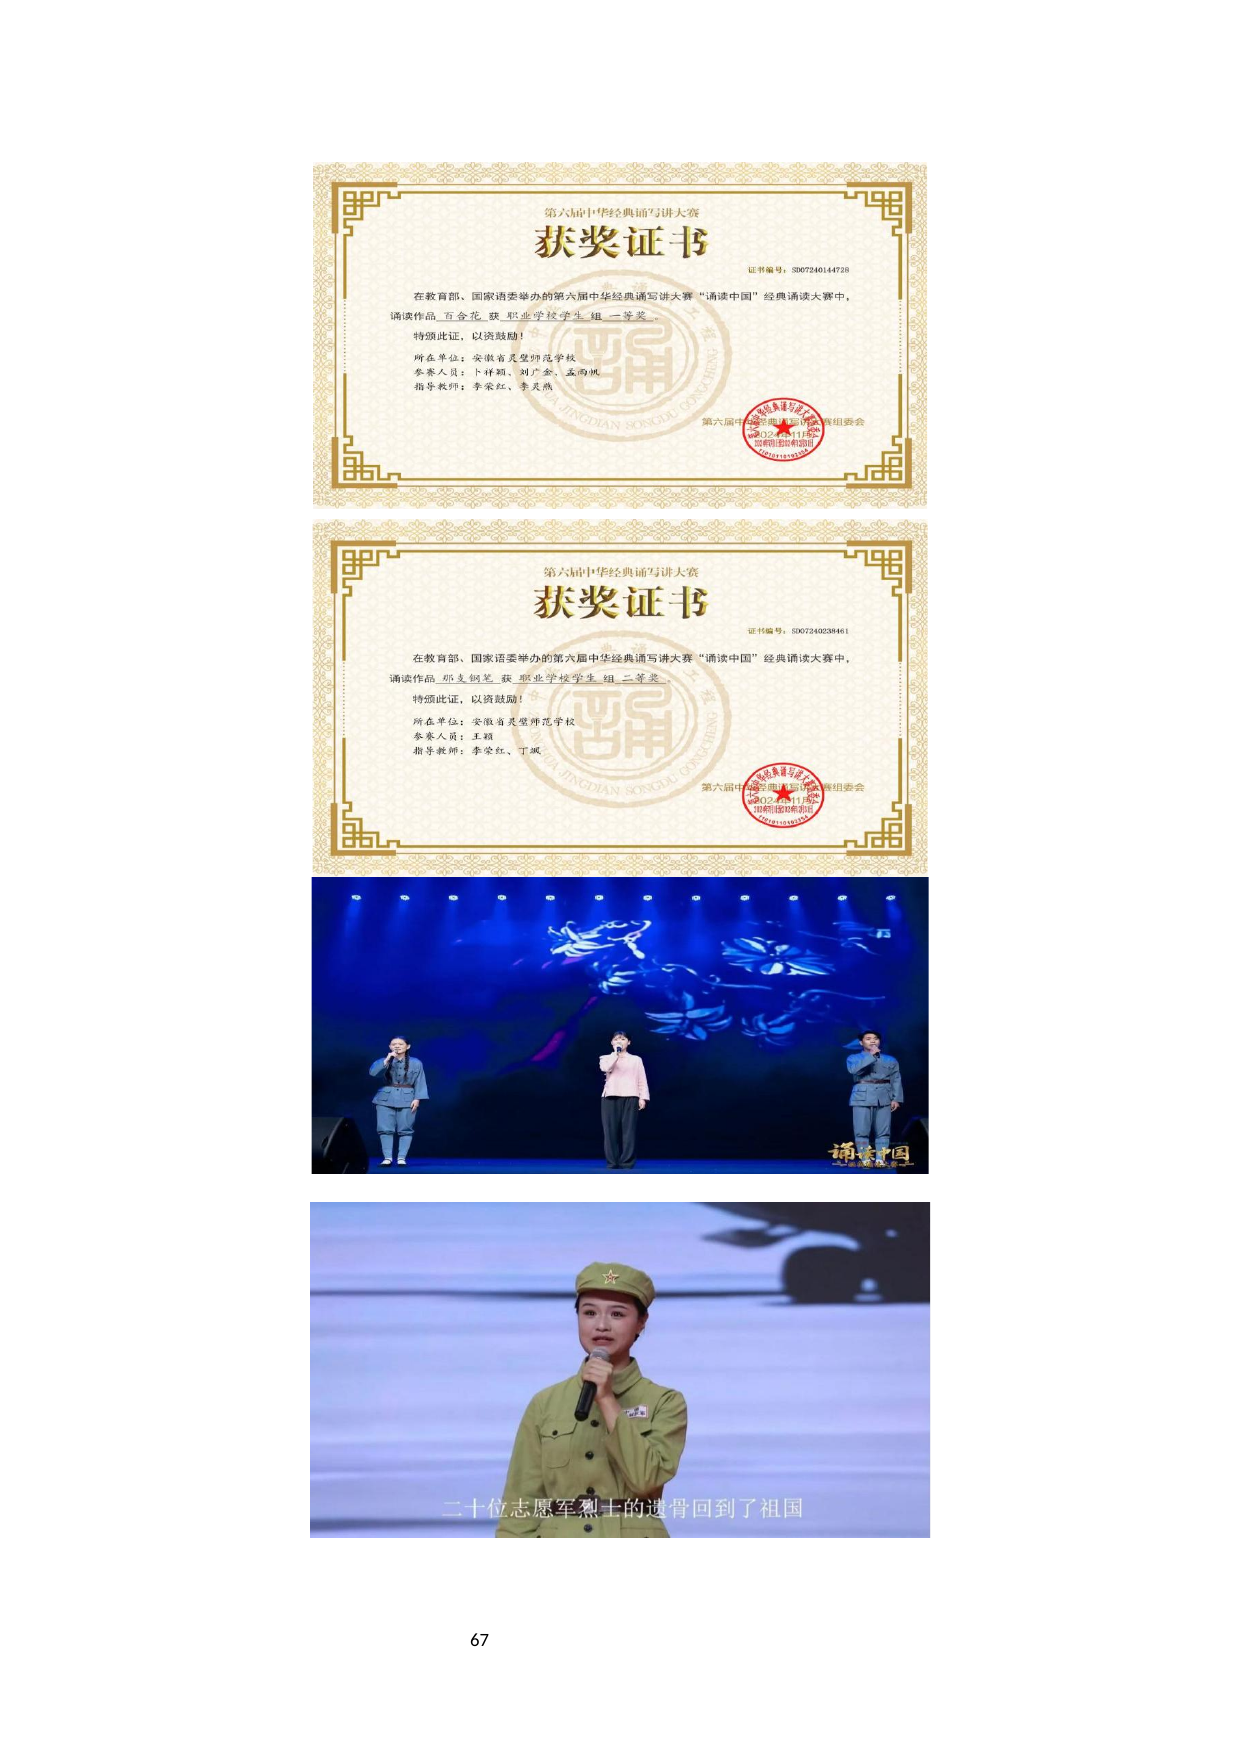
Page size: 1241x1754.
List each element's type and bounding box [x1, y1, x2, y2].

picture [313, 162, 928, 509]
picture [310, 1202, 930, 1538]
picture [311, 519, 929, 1174]
text [187, 162, 1053, 1559]
